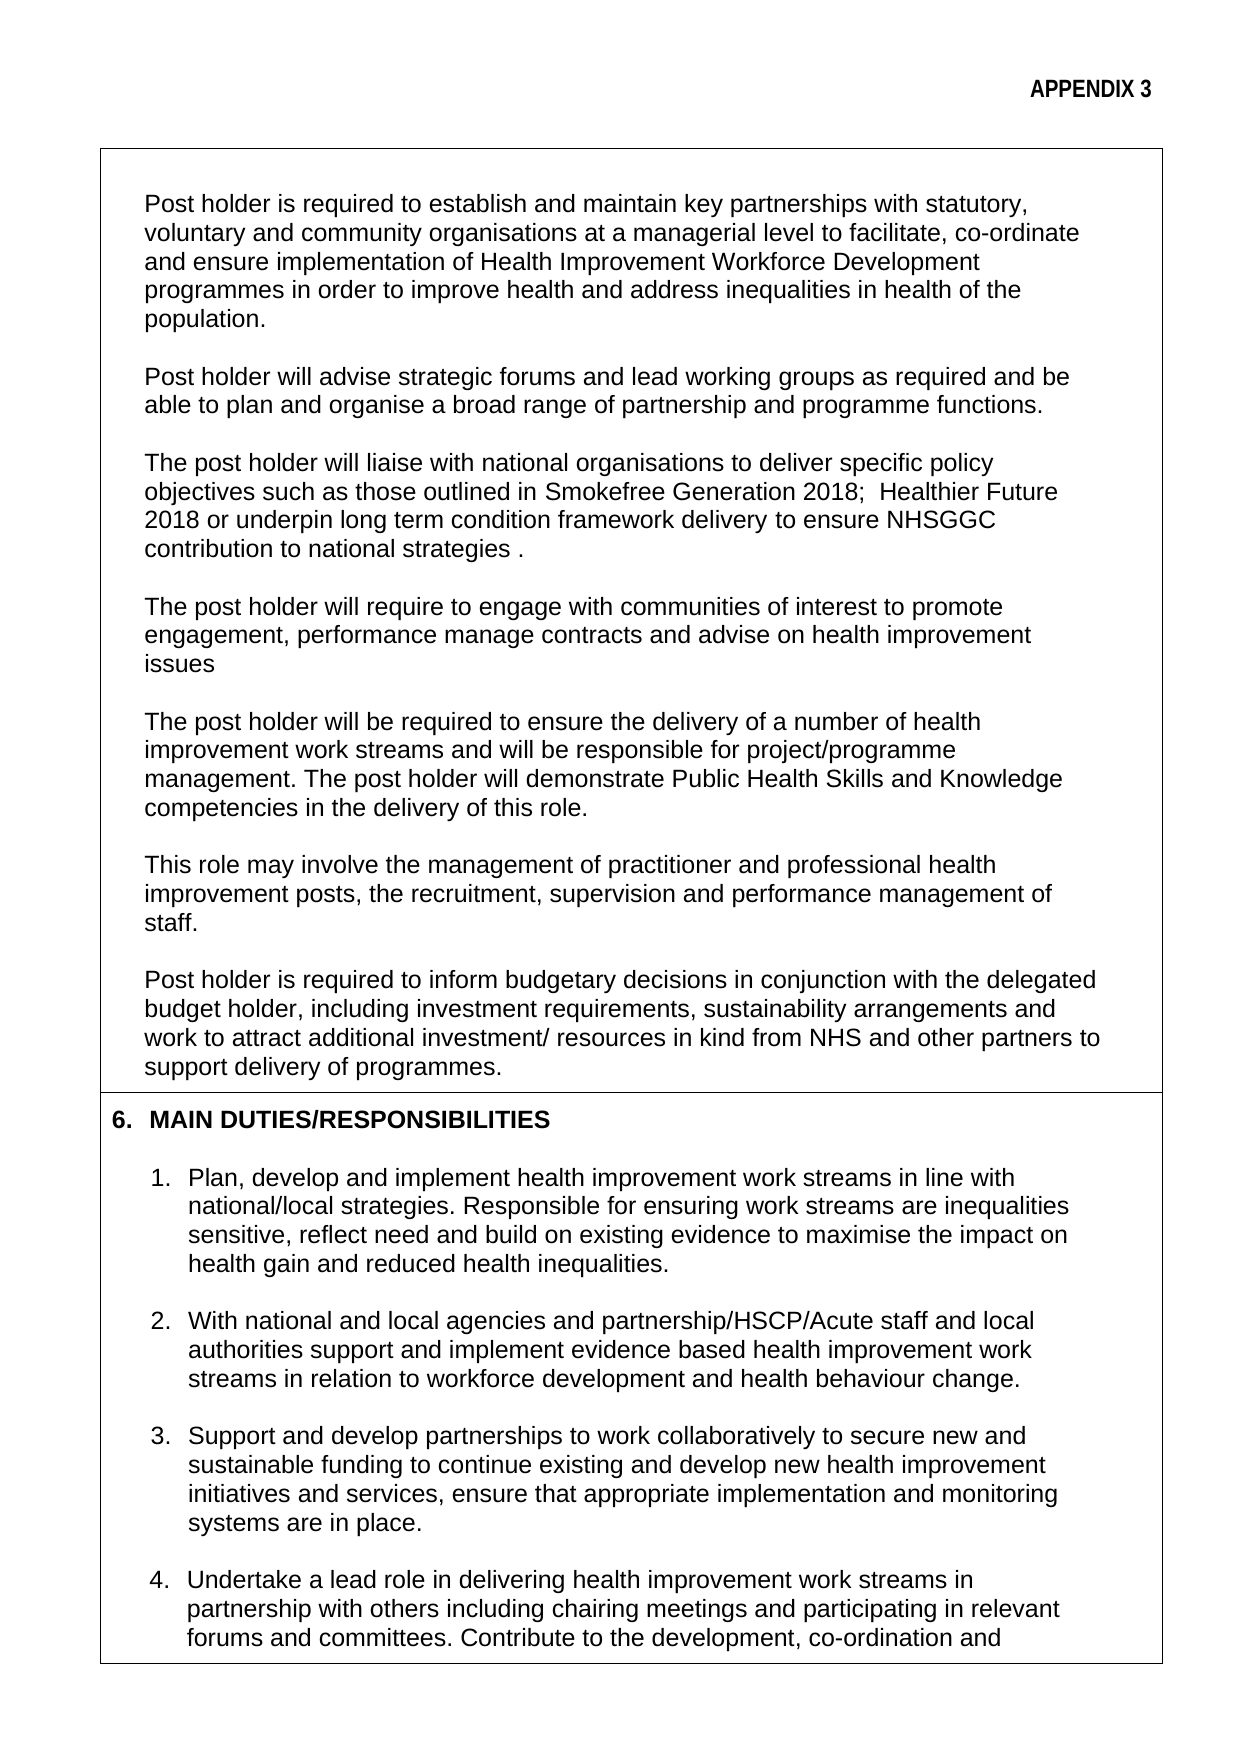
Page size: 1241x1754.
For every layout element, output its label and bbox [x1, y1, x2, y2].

table_cell [101, 1093, 1162, 1663]
table_cell [101, 149, 1162, 1092]
